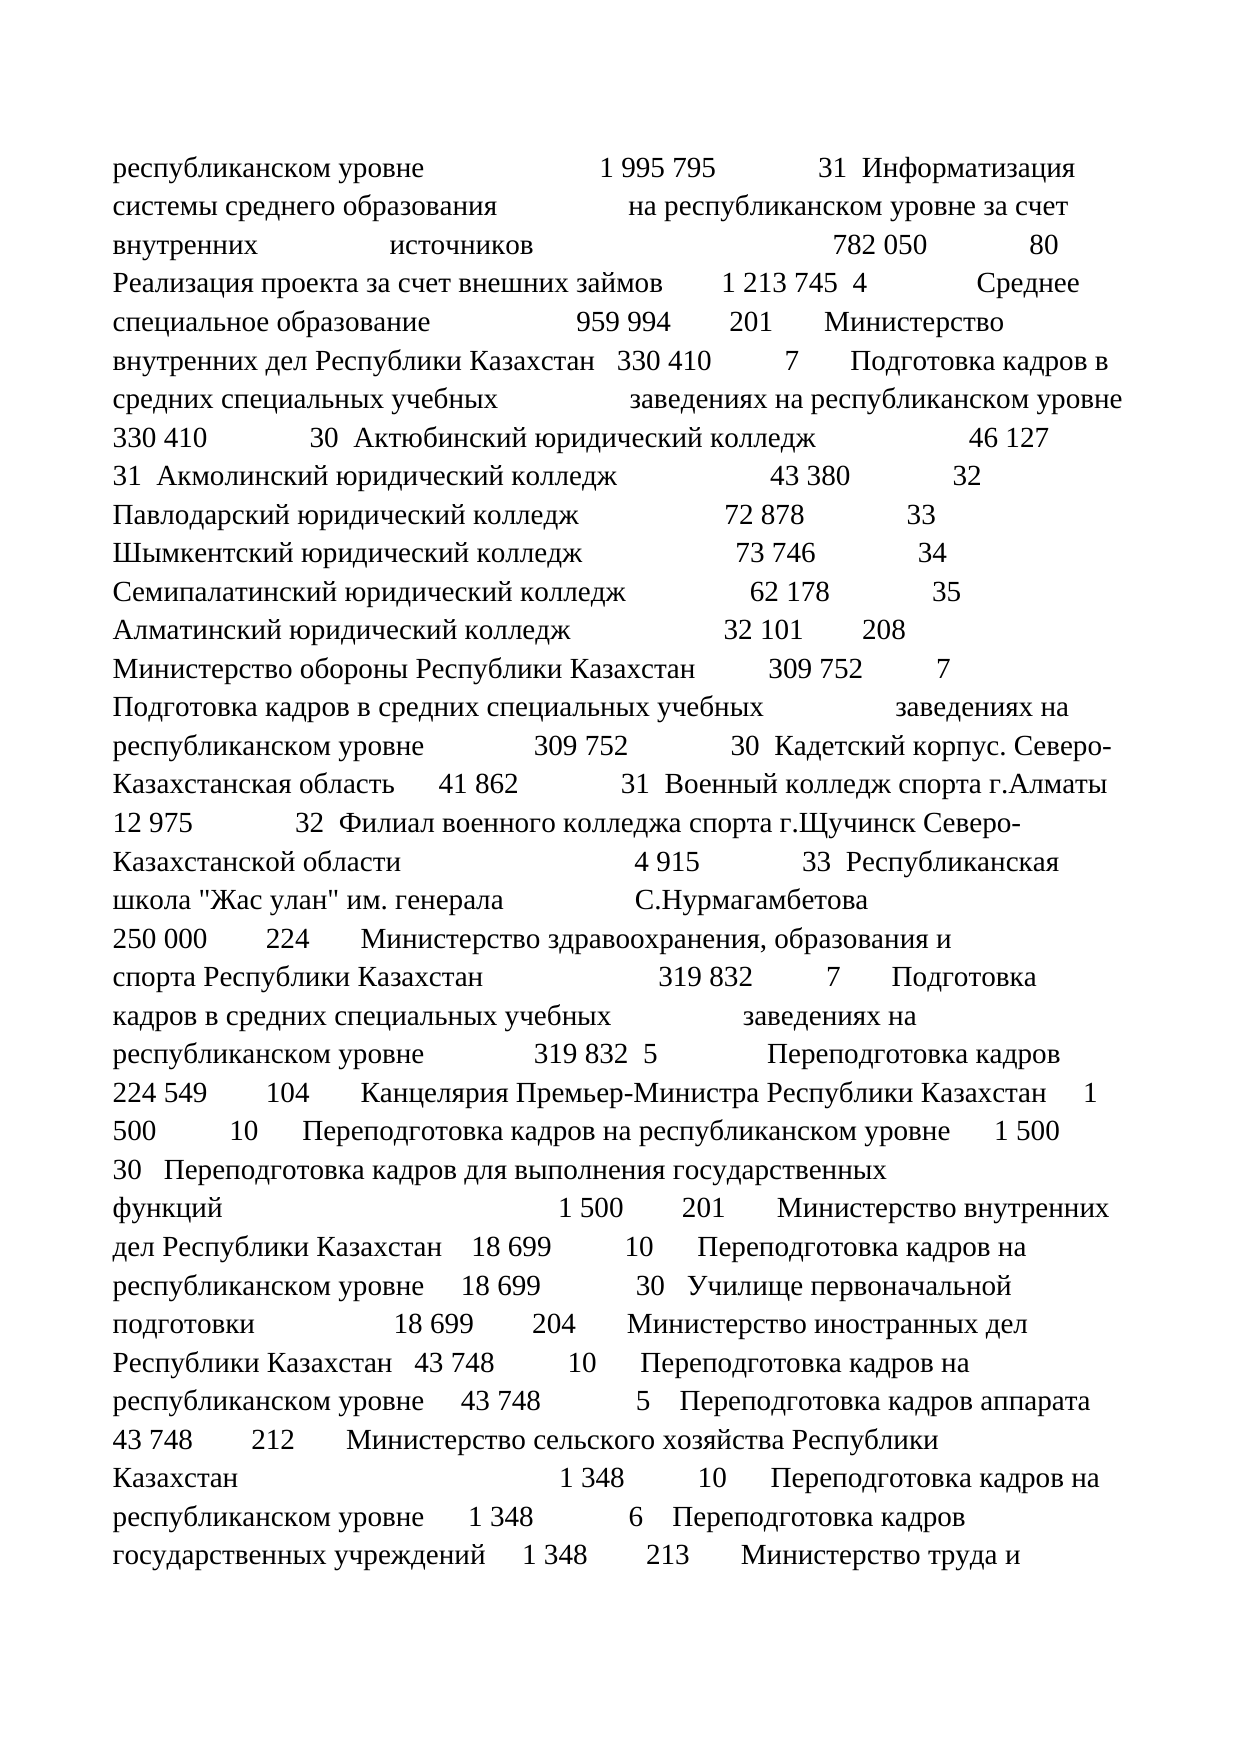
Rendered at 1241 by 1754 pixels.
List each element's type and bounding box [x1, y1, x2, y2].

text [112, 150, 1128, 1571]
